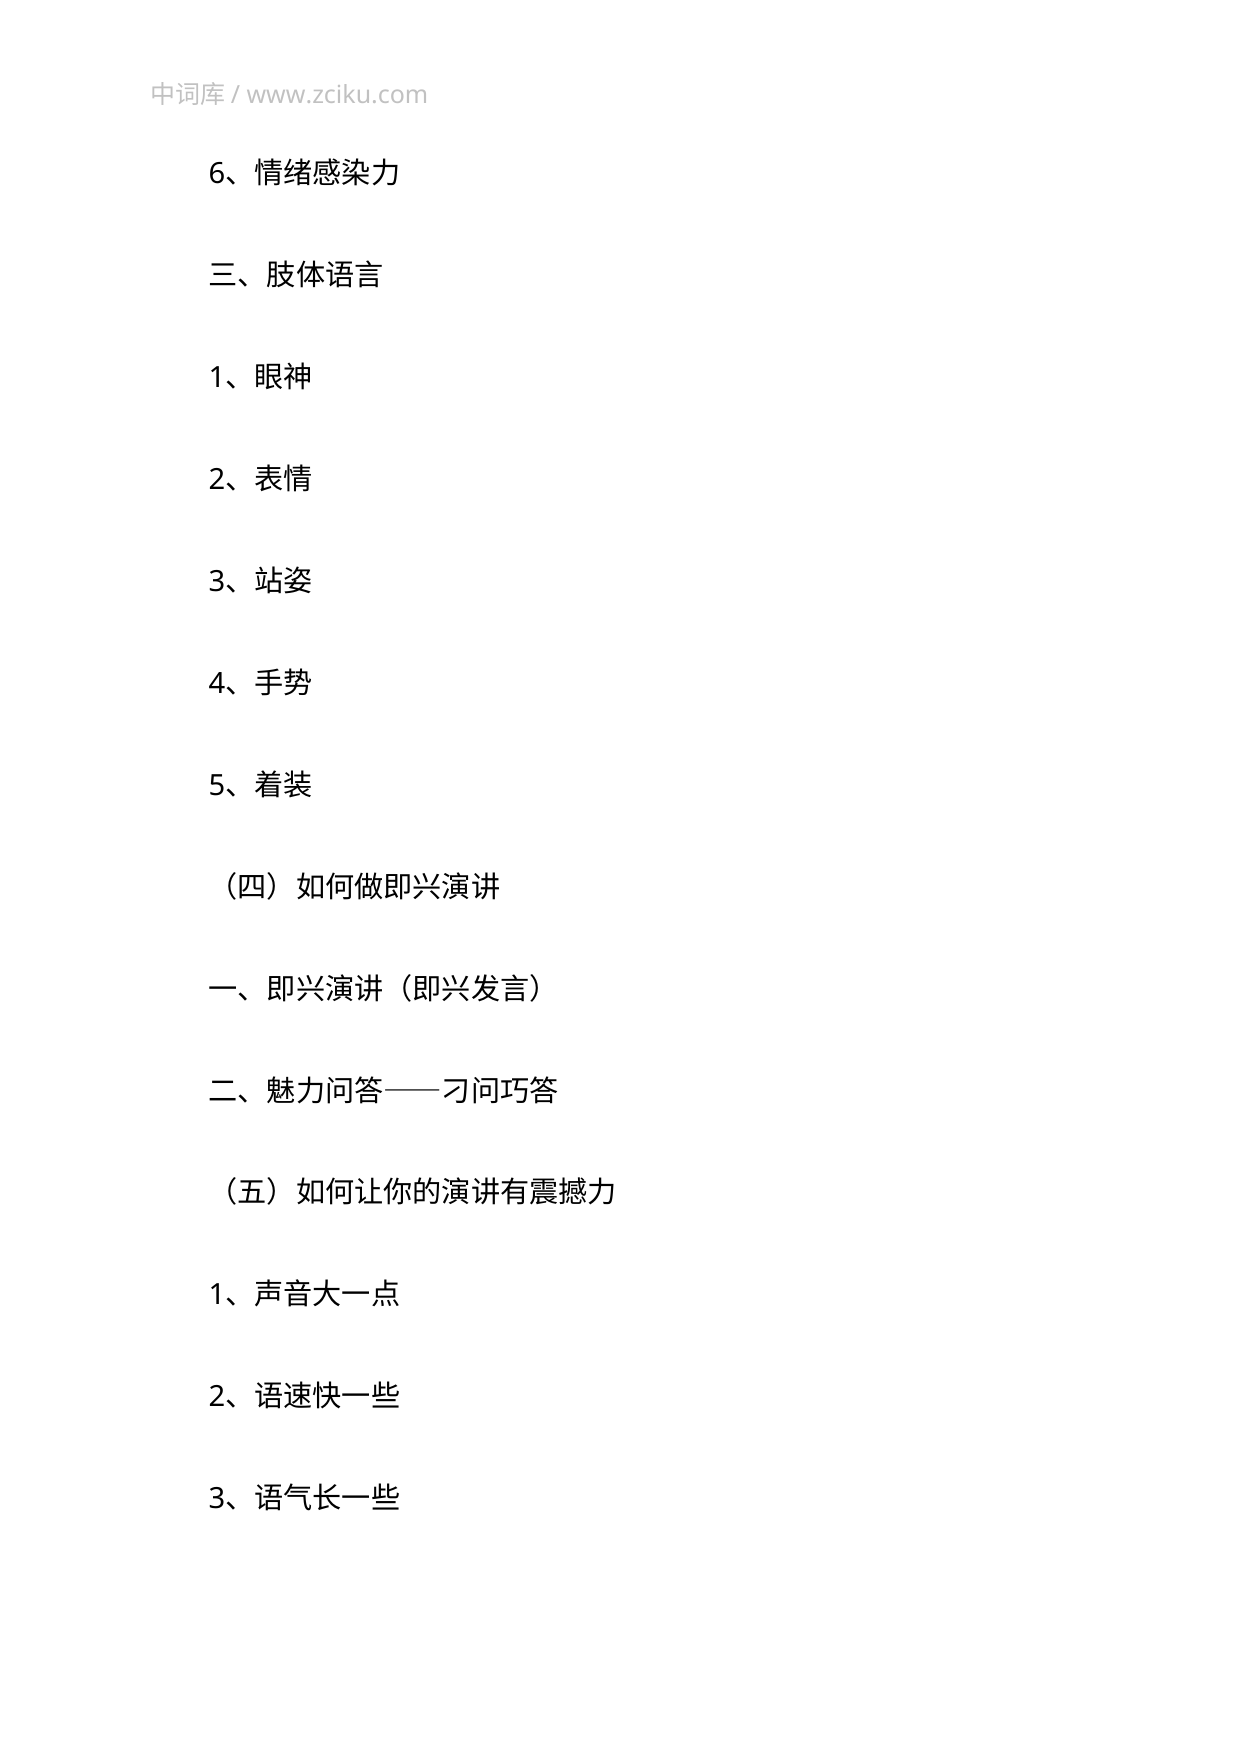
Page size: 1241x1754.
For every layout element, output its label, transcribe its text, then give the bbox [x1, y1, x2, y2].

text 6、情绪感染力 [150, 150, 1090, 192]
text 2、语速快一些 [150, 1373, 1090, 1415]
text 3、站姿 [150, 558, 1090, 600]
text 1、眼神 [150, 354, 1090, 396]
text （四）如何做即兴演讲 [150, 864, 1090, 906]
text 3、语气长一些 [150, 1475, 1090, 1517]
text 1、声音大一点 [150, 1271, 1090, 1313]
text 二、魅力问答——刁问巧答 [150, 1067, 1090, 1109]
text 4、手势 [150, 660, 1090, 702]
text 2、表情 [150, 456, 1090, 498]
text 一、即兴演讲（即兴发言） [150, 965, 1090, 1008]
text 三、肢体语言 [150, 252, 1090, 294]
text （五）如何让你的演讲有震撼力 [150, 1169, 1090, 1211]
text 5、着装 [150, 762, 1090, 804]
